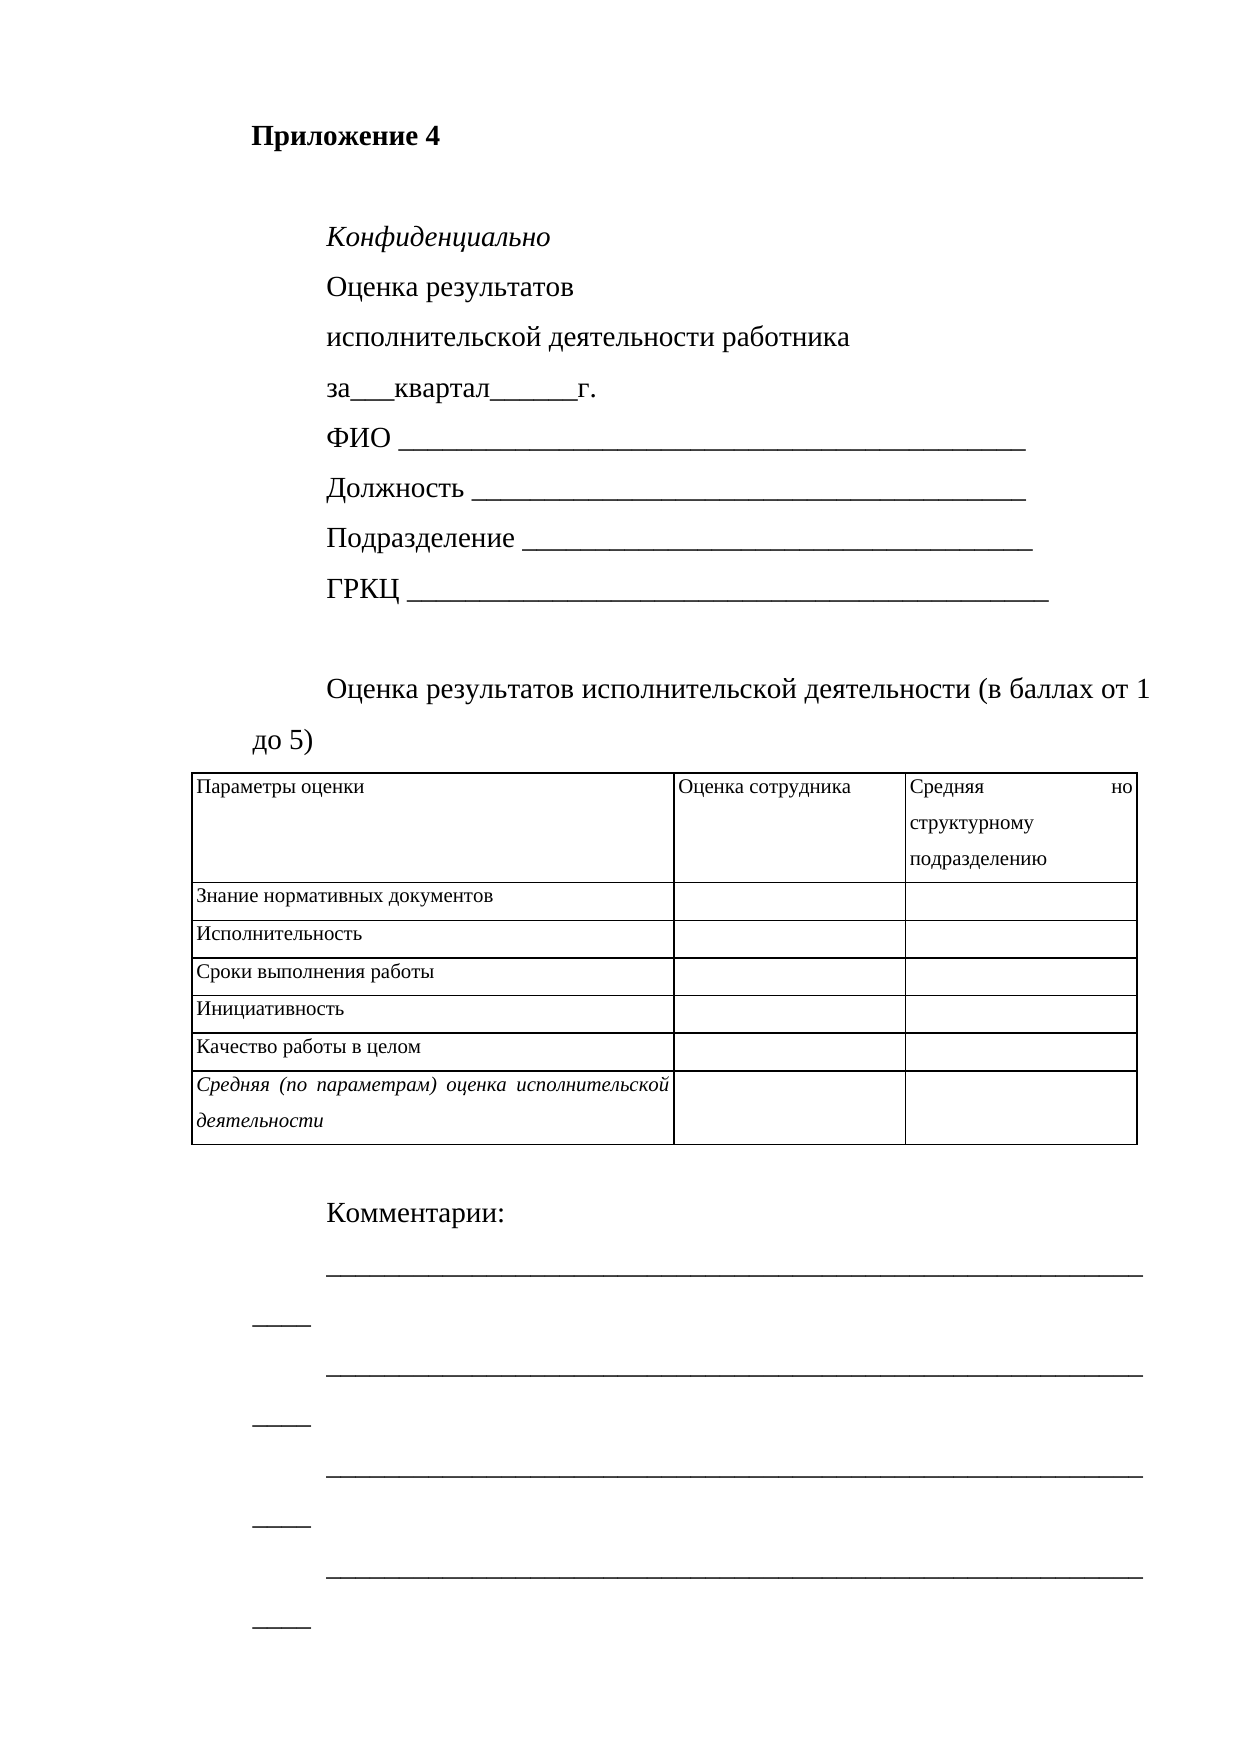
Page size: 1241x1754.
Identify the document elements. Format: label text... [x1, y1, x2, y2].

table_cell [675, 883, 905, 919]
text ____________________________________________________________ [252, 1447, 1152, 1531]
table_cell Сроки выполнения работы [193, 959, 673, 995]
table_cell [675, 959, 905, 995]
table_cell [675, 921, 905, 957]
text ____________________________________________________________ [252, 1246, 1152, 1329]
text Конфиденциально [252, 219, 1152, 252]
table_cell [906, 996, 1136, 1032]
text Оценка результатов исполнительской деятельности (в баллах от 1 до 5) [252, 672, 1152, 755]
table_header Параметры оценки [193, 774, 673, 882]
text исполнительской деятельности работника [252, 319, 1152, 353]
table_cell Средняя (по параметрам) оценка исполнительской деятельности [193, 1072, 673, 1143]
table_cell [906, 1034, 1136, 1070]
text Оценка результатов [252, 269, 1152, 303]
table_cell [906, 883, 1136, 919]
table_cell Качество работы в целом [193, 1034, 673, 1070]
text Приложение 4 [177, 118, 1152, 152]
table_cell [906, 1072, 1136, 1143]
table_cell [906, 921, 1136, 957]
text ____________________________________________________________ [252, 1548, 1152, 1631]
table_cell Знание нормативных документов [193, 883, 673, 919]
table_header Оценка сотрудника [675, 774, 905, 882]
table_cell [675, 1072, 905, 1143]
table_cell Исполнительность [193, 921, 673, 957]
text ФИО ___________________________________________ [252, 420, 1152, 453]
table_header Средняя но структурному подразделению [906, 774, 1136, 882]
table_cell Инициативность [193, 996, 673, 1032]
table_cell [906, 959, 1136, 995]
text ГРКЦ ____________________________________________ [252, 571, 1152, 604]
text Подразделение ___________________________________ [252, 521, 1152, 554]
table_cell [675, 996, 905, 1032]
text Должность ______________________________________ [252, 470, 1152, 504]
text ____________________________________________________________ [252, 1346, 1152, 1430]
text Комментарии: [252, 1195, 1152, 1229]
text за___квартал______г. [252, 370, 1152, 403]
table_cell [675, 1034, 905, 1070]
